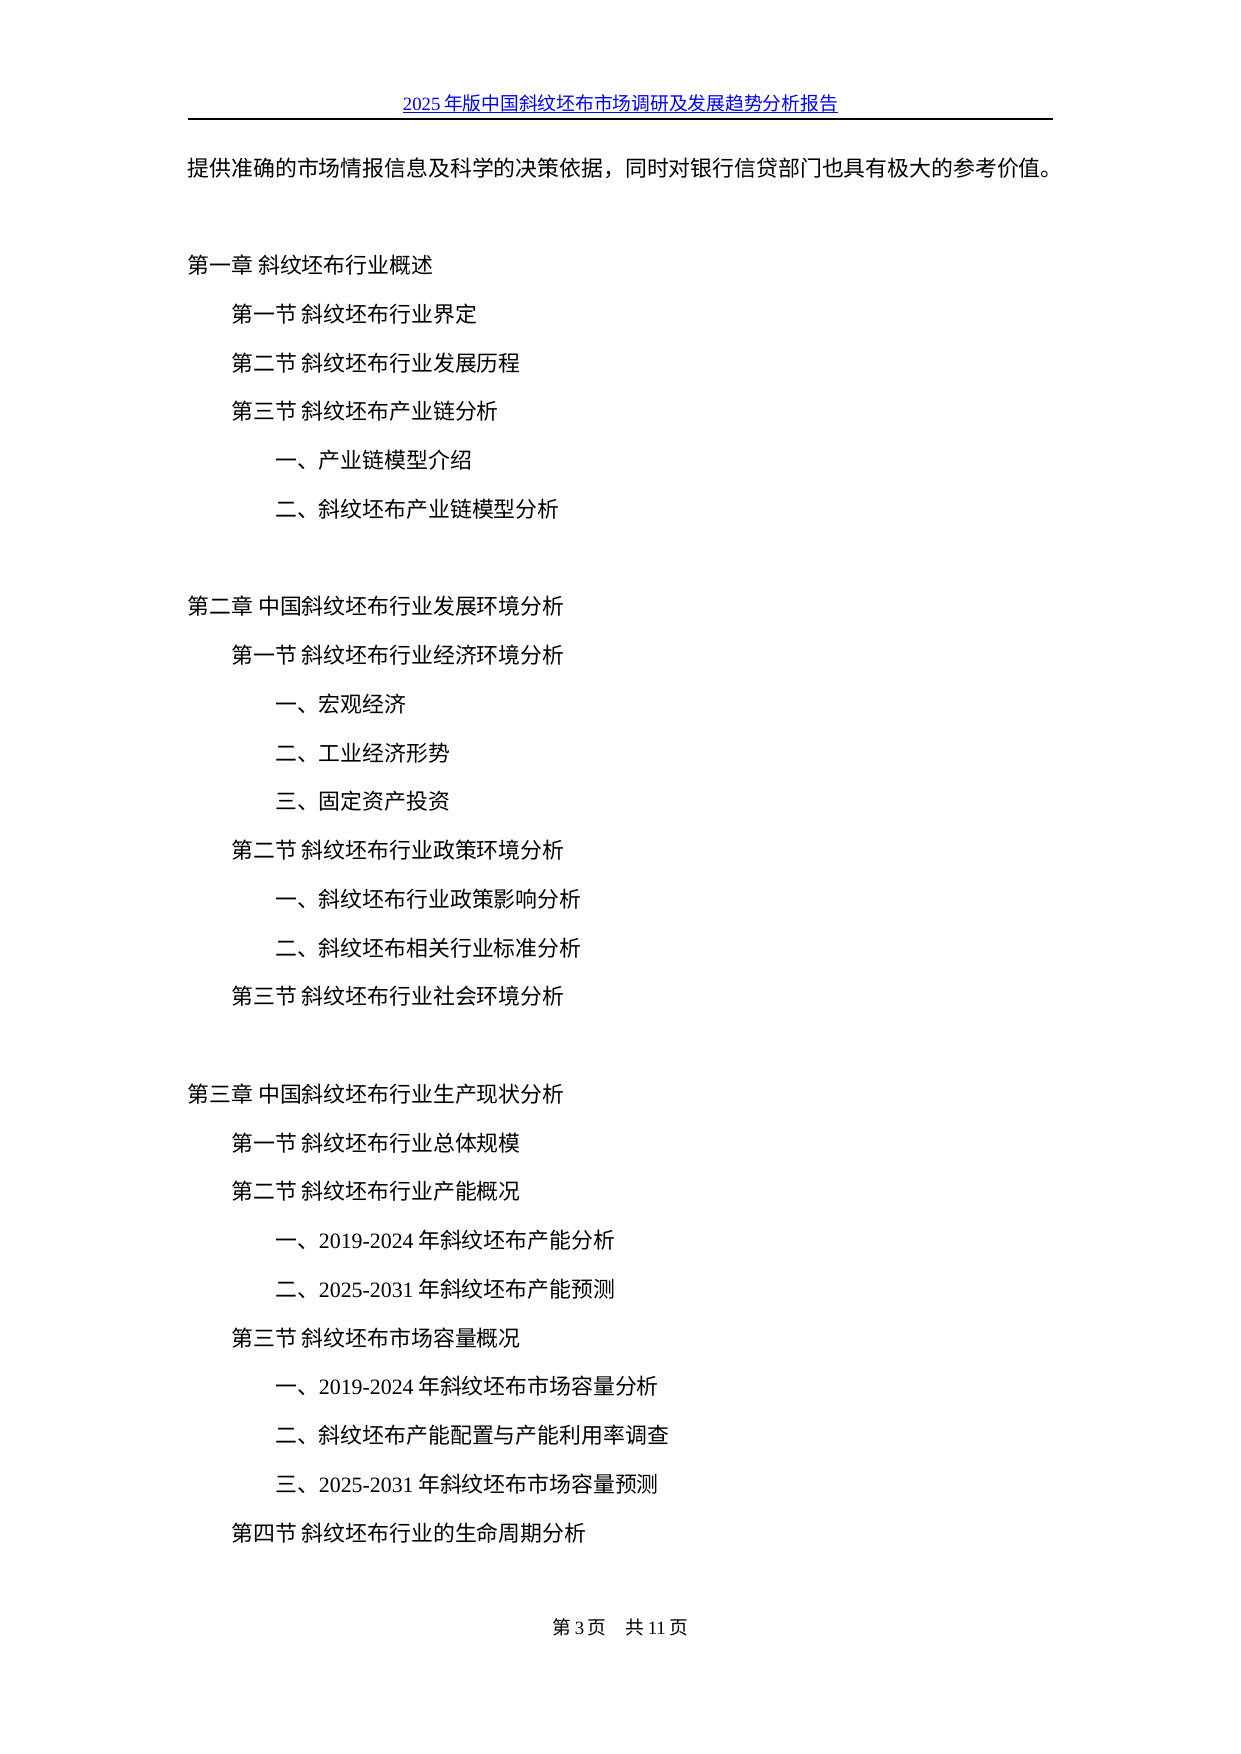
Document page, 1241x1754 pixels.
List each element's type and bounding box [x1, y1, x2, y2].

text [187, 150, 1053, 1548]
